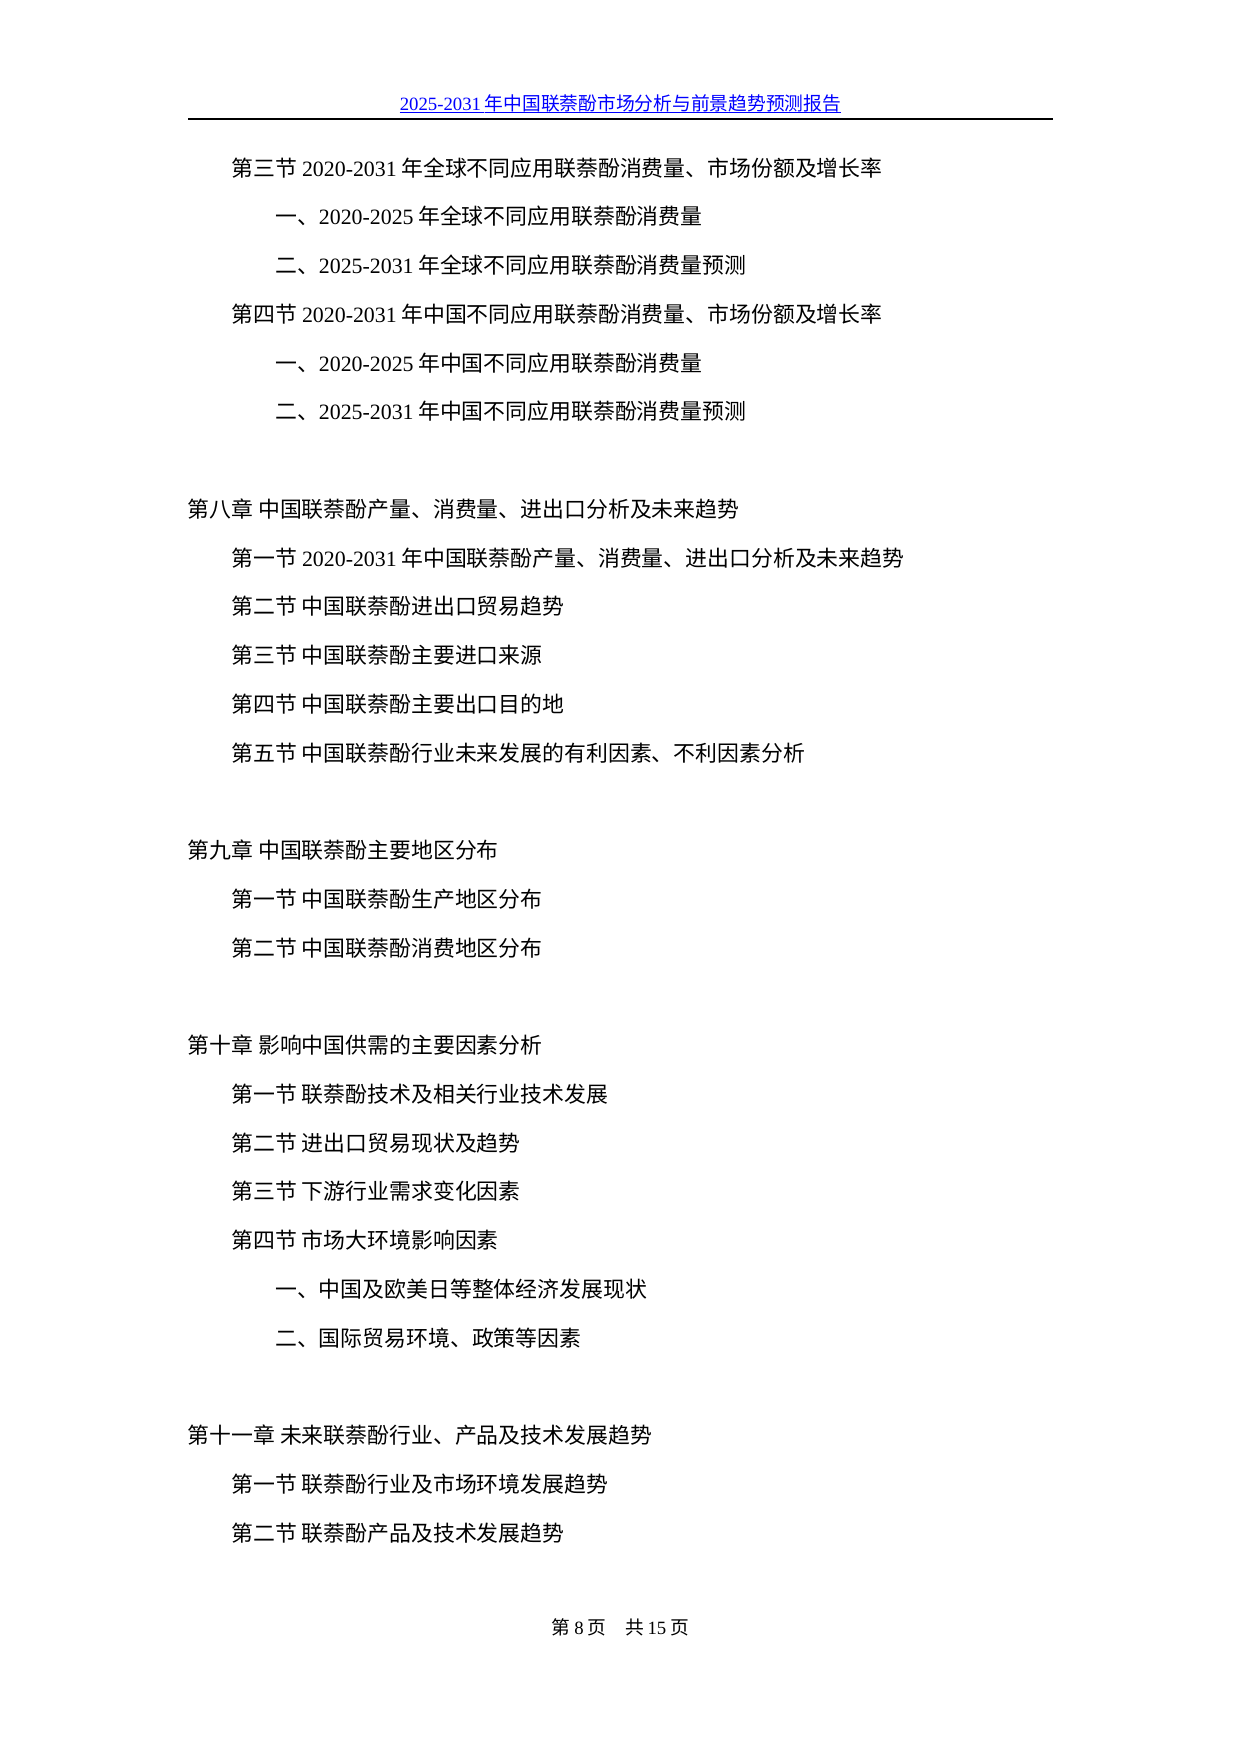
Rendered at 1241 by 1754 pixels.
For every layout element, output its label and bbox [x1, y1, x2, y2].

text [187, 150, 1053, 1548]
